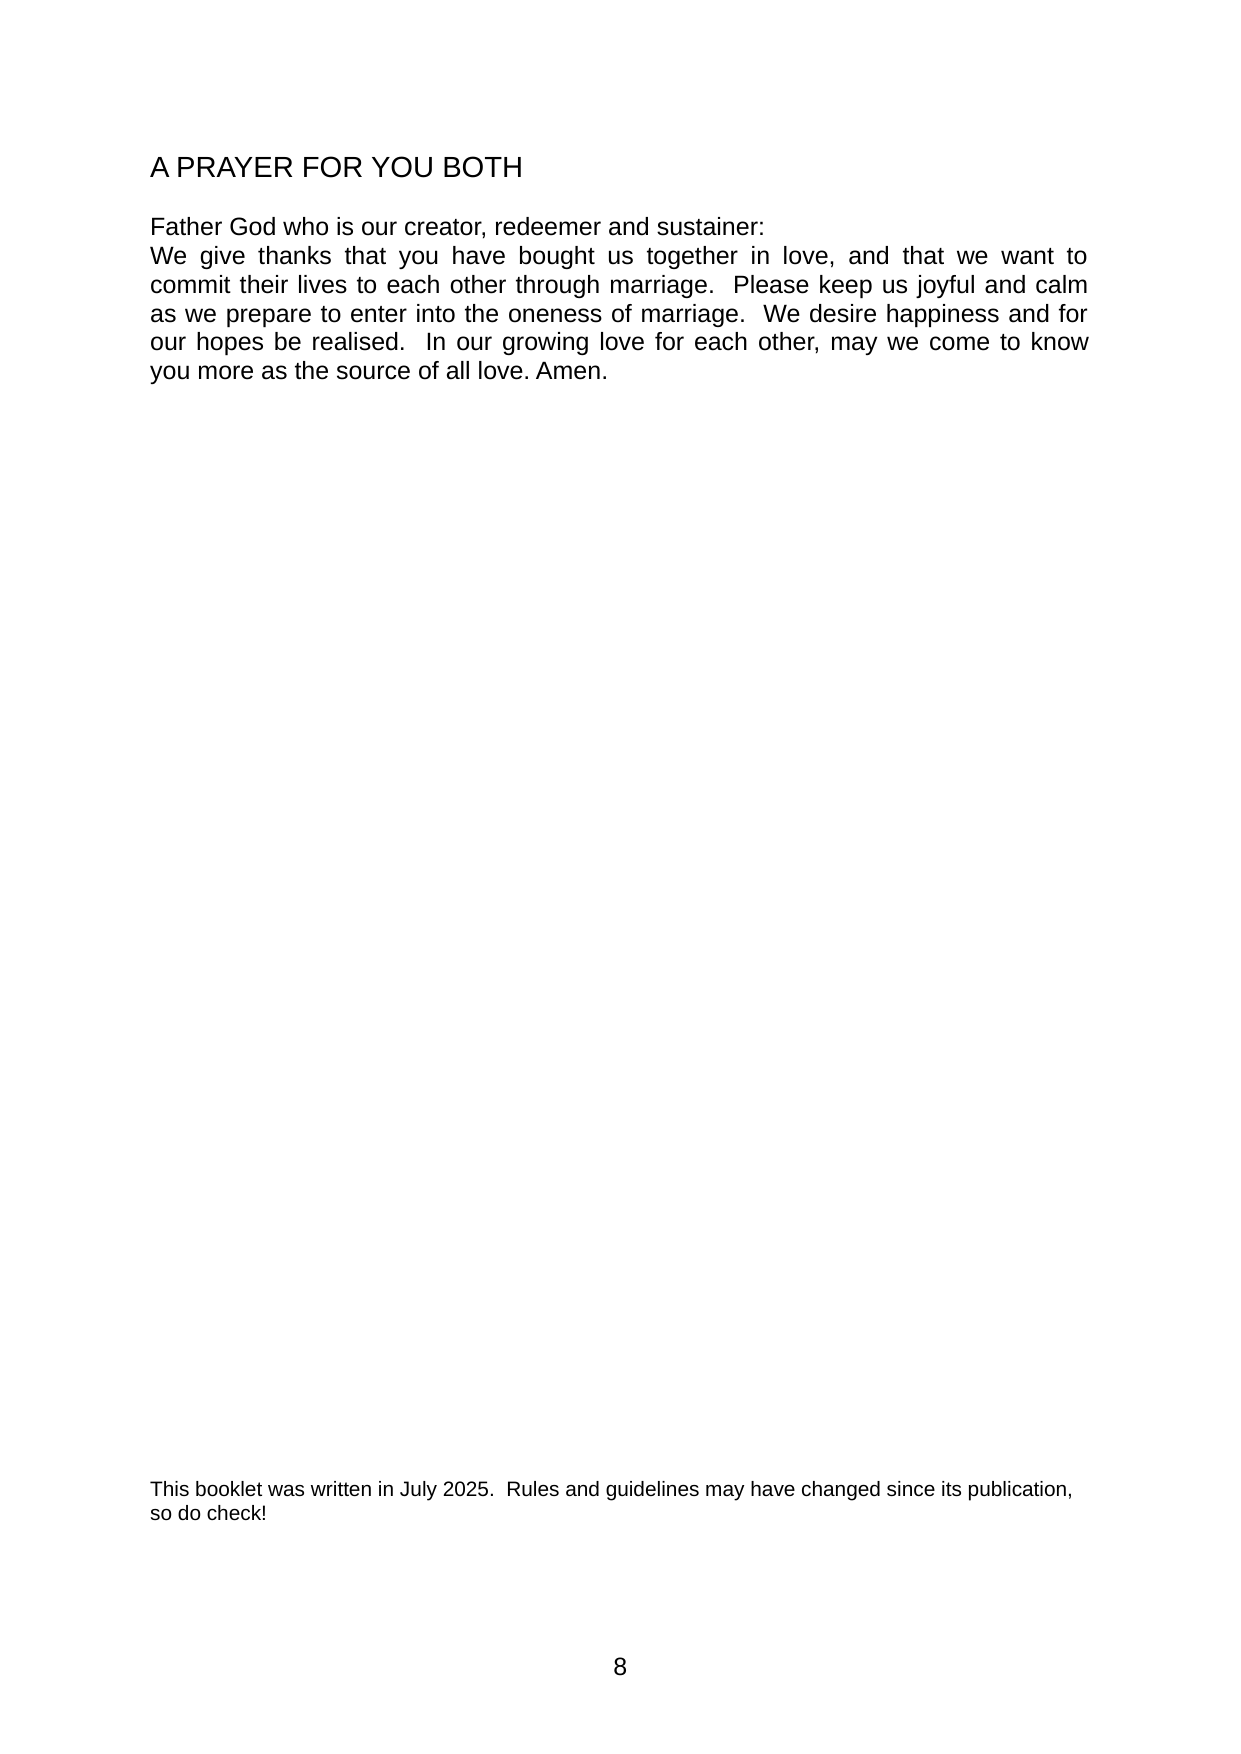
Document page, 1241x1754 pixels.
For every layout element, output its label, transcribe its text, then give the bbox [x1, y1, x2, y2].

text A PRAYER FOR YOU BOTH [150, 150, 1090, 183]
text This booklet was written in July 2025. Rules and guidelines may have changed since its publication, so do check! [150, 1477, 1090, 1525]
text Father God who is our creator, redeemer and sustainer: [150, 212, 1090, 241]
text We give thanks that you have bought us together in love, and that we want to commit their lives to each other through marriage. Please keep us joyful and calm as we prepare to enter into the oneness of marriage. We desire happiness and for our hopes be realised. In our growing love for each other, may we come to know you more as the source of all love. Amen. [150, 241, 1090, 385]
